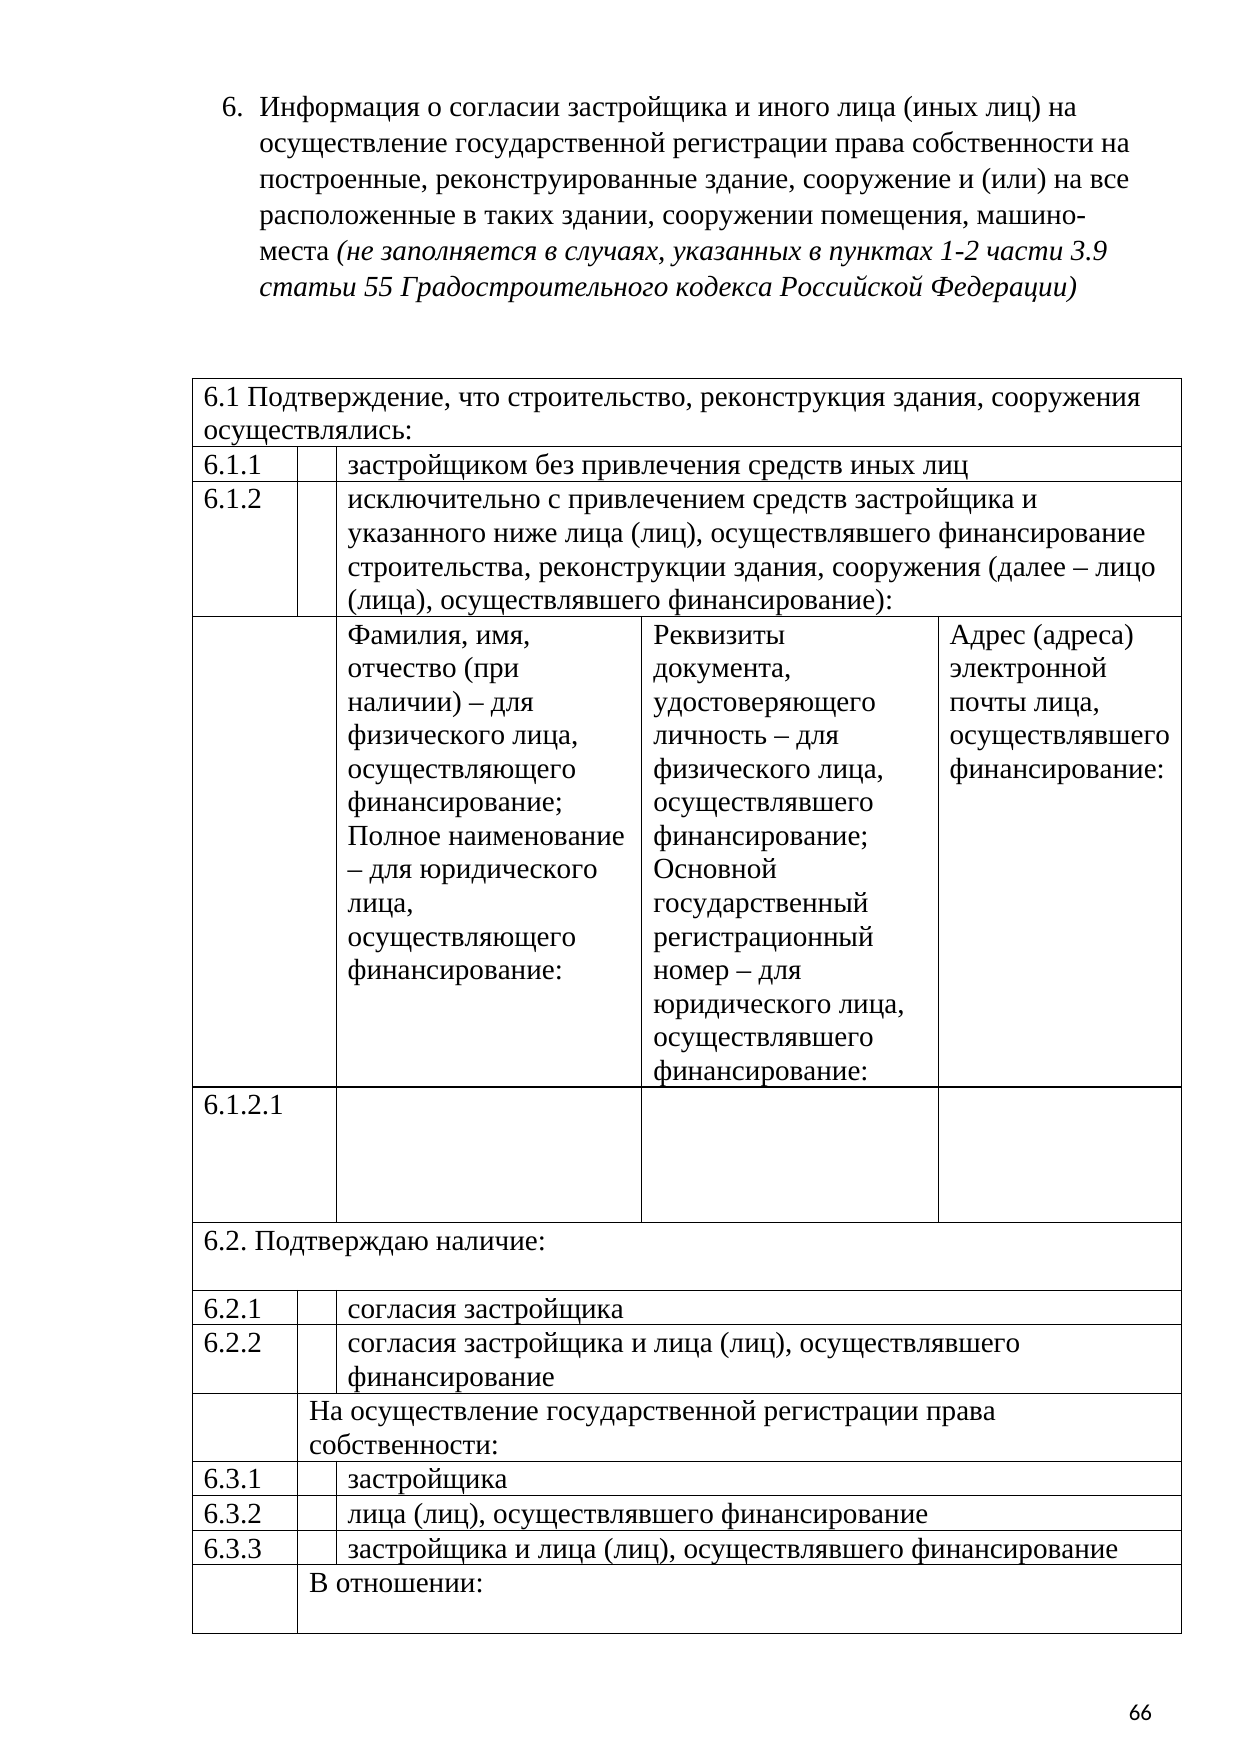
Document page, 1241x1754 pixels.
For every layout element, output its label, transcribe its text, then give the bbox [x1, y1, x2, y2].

table_cell [298, 1496, 336, 1530]
table_cell 6.2.2 [193, 1325, 297, 1392]
table_cell лица (лиц), осуществлявшего финансирование [337, 1496, 1181, 1530]
table_cell 6.3.3 [193, 1531, 297, 1564]
table_cell [193, 1394, 297, 1461]
table_cell 6.2.1 [193, 1291, 297, 1324]
table_cell 6.3.2 [193, 1496, 297, 1530]
table_cell [337, 1088, 641, 1222]
table_cell исключительно с привлечением средств застройщика и указанного ниже лица (лиц), осуществлявшего финансирование строительства, реконструкции здания, сооружения (далее – лицо (лица), осуществлявшего финансирование): [337, 482, 1181, 616]
table_cell [298, 1325, 336, 1392]
table_cell 6.2. Подтверждаю наличие: [193, 1223, 1181, 1290]
table_cell 6.1.2.1 [193, 1088, 336, 1222]
table_cell согласия застройщика [337, 1291, 1181, 1324]
table_cell застройщиком без привлечения средств иных лиц [337, 447, 1181, 481]
table_cell Фамилия, имя, отчество (при наличии) – для физического лица, осуществляющего финансирование; Полное наименование – для юридического лица, осуществляющего финансирование: [337, 617, 641, 1086]
table_header 6.1 Подтверждение, что строительство, реконструкция здания, сооружения осуществлялись: [193, 379, 1181, 446]
table_cell 6.3.1 [193, 1462, 297, 1495]
table_cell 6.1.1 [193, 447, 297, 481]
table_cell [939, 1088, 1181, 1222]
table_cell В отношении: [298, 1565, 1181, 1632]
table_cell [193, 1565, 297, 1632]
table_cell [193, 617, 336, 1086]
table_cell [642, 1088, 938, 1222]
table_cell застройщика [337, 1462, 1181, 1495]
table_cell [298, 447, 336, 481]
table_cell [298, 1531, 336, 1564]
table_cell застройщика и лица (лиц), осуществлявшего финансирование [337, 1531, 1181, 1564]
table_cell [298, 482, 336, 616]
table_cell Адрес (адреса) электронной почты лица, осуществлявшего финансирование: [939, 617, 1181, 1086]
table_cell Реквизиты документа, удостоверяющего личность – для физического лица, осуществлявшего финансирование; Основной государственный регистрационный номер – для юридического лица, осуществлявшего финансирование: [642, 617, 938, 1086]
table_cell [298, 1462, 336, 1495]
table_cell согласия застройщика и лица (лиц), осуществлявшего финансирование [337, 1325, 1181, 1392]
table_cell [298, 1291, 336, 1324]
table_cell 6.1.2 [193, 482, 297, 616]
table_cell На осуществление государственной регистрации права собственности: [298, 1394, 1181, 1461]
list Информация о согласии застройщика и иного лица (иных лиц) на осуществление государственной регистрации права собственности на построенные, реконструированные здание, сооружение и (или) на все расположенные в таких здании, сооружении помещения, машино-места (не заполняется в случаях, указанных в пунктах 1-2 части 3.9 статьи 55 Градостроительного кодекса Российской Федерации) [222, 89, 1152, 303]
